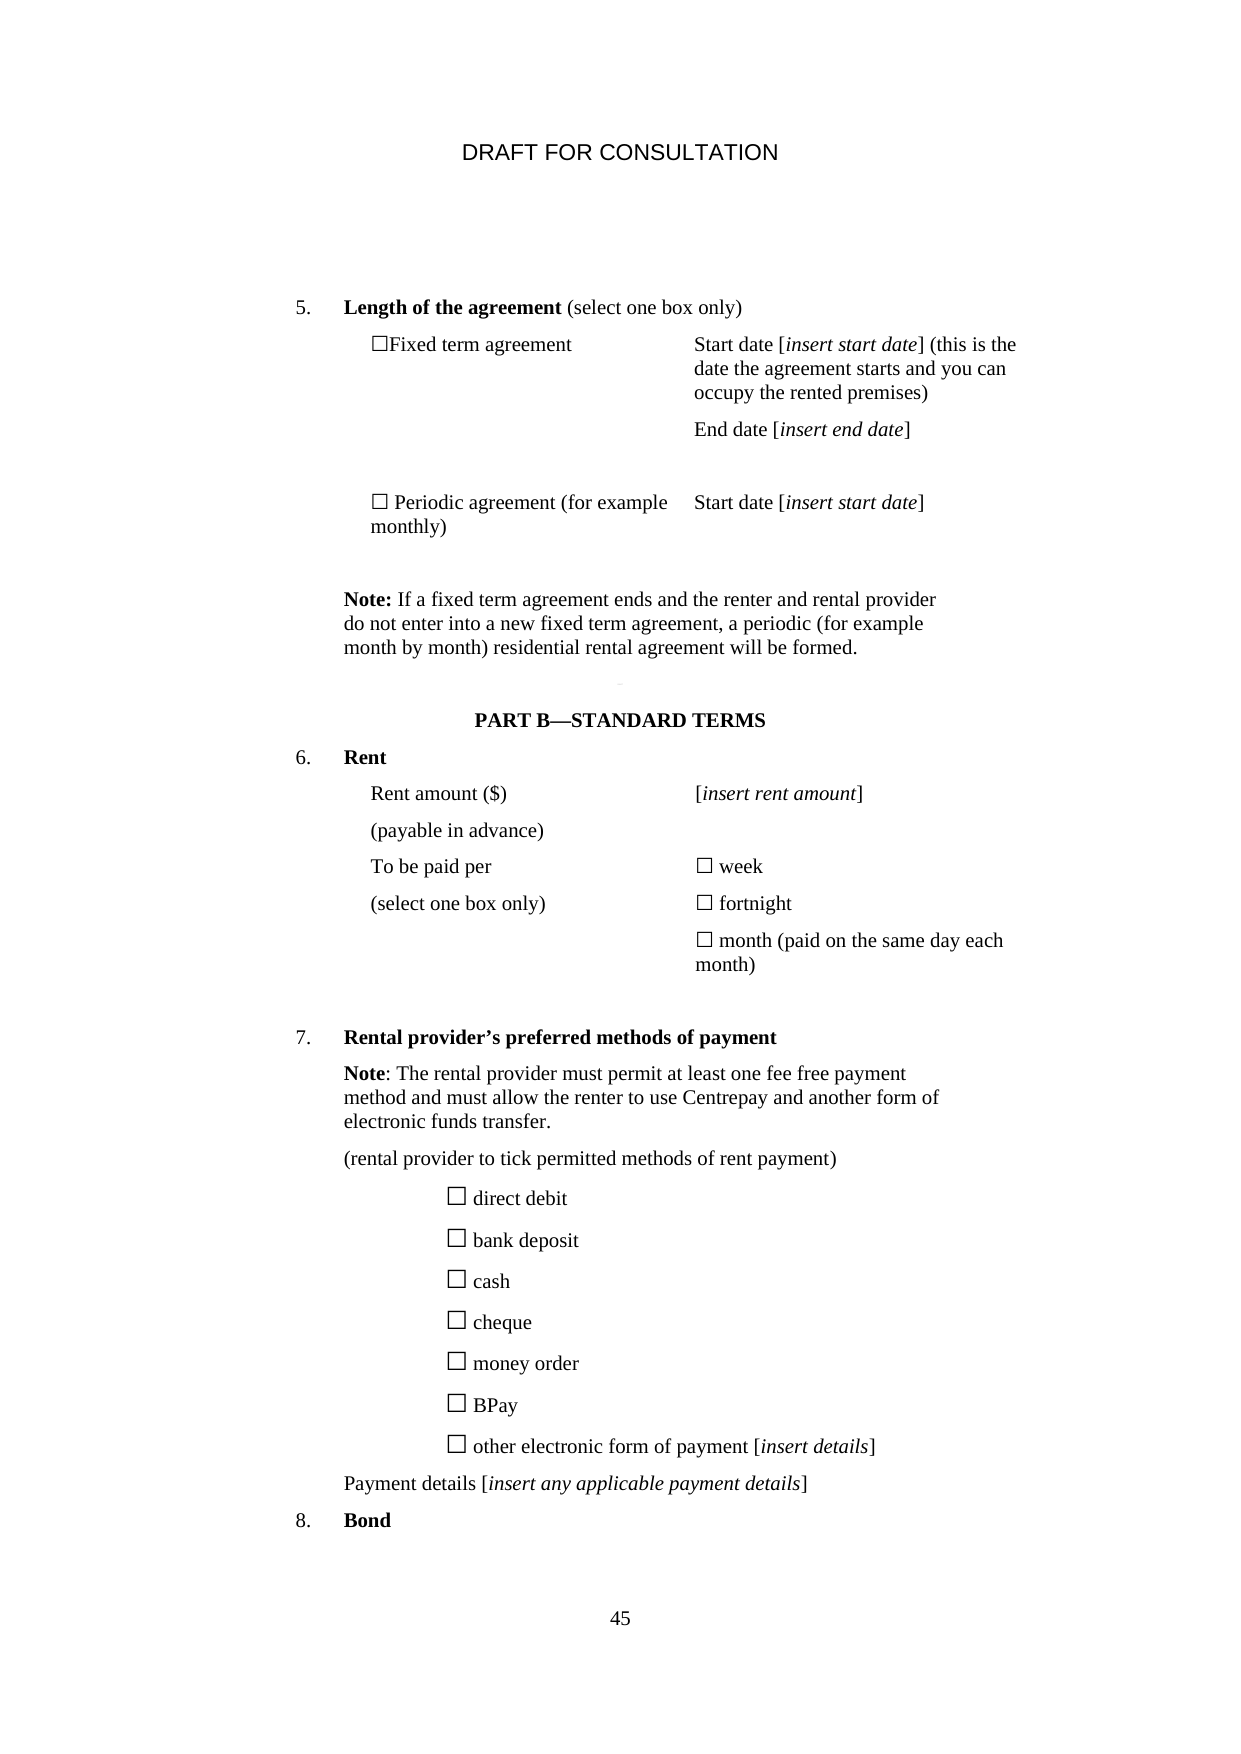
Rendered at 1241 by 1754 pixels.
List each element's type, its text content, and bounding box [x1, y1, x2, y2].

text 6. Rent [295, 745, 945, 769]
text ☐ money order [445, 1347, 945, 1376]
text (rental provider to tick permitted methods of rent payment) [343, 1146, 945, 1170]
text ☐ bank deposit [445, 1224, 945, 1252]
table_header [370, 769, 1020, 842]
text ☐ other electronic form of payment [insert details] [370, 1430, 945, 1459]
text Payment details [insert any applicable payment details] [343, 1471, 945, 1495]
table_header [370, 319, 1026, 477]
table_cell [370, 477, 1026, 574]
text ☐ cheque [445, 1306, 945, 1335]
text Note: The rental provider must permit at least one fee free payment method and must allow the renter to use Centrepay and another form of electronic funds transfer. [343, 1061, 945, 1133]
text Note: If a fixed term agreement ends and the renter and rental provider do not enter into a new fixed term agreement, a periodic (for example month by month) residential rental agreement will be formed. [343, 587, 945, 659]
text 5. Length of the agreement (select one box only) [295, 295, 945, 319]
text ☐ cash [445, 1265, 945, 1294]
text 7. Rental provider’s preferred methods of payment [295, 1025, 945, 1049]
text 8. Bond [295, 1508, 945, 1532]
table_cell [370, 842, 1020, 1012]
text PART B—STANDARD TERMS [295, 708, 945, 732]
text ☐ direct debit [445, 1182, 945, 1211]
text ☐ BPay [445, 1389, 945, 1417]
